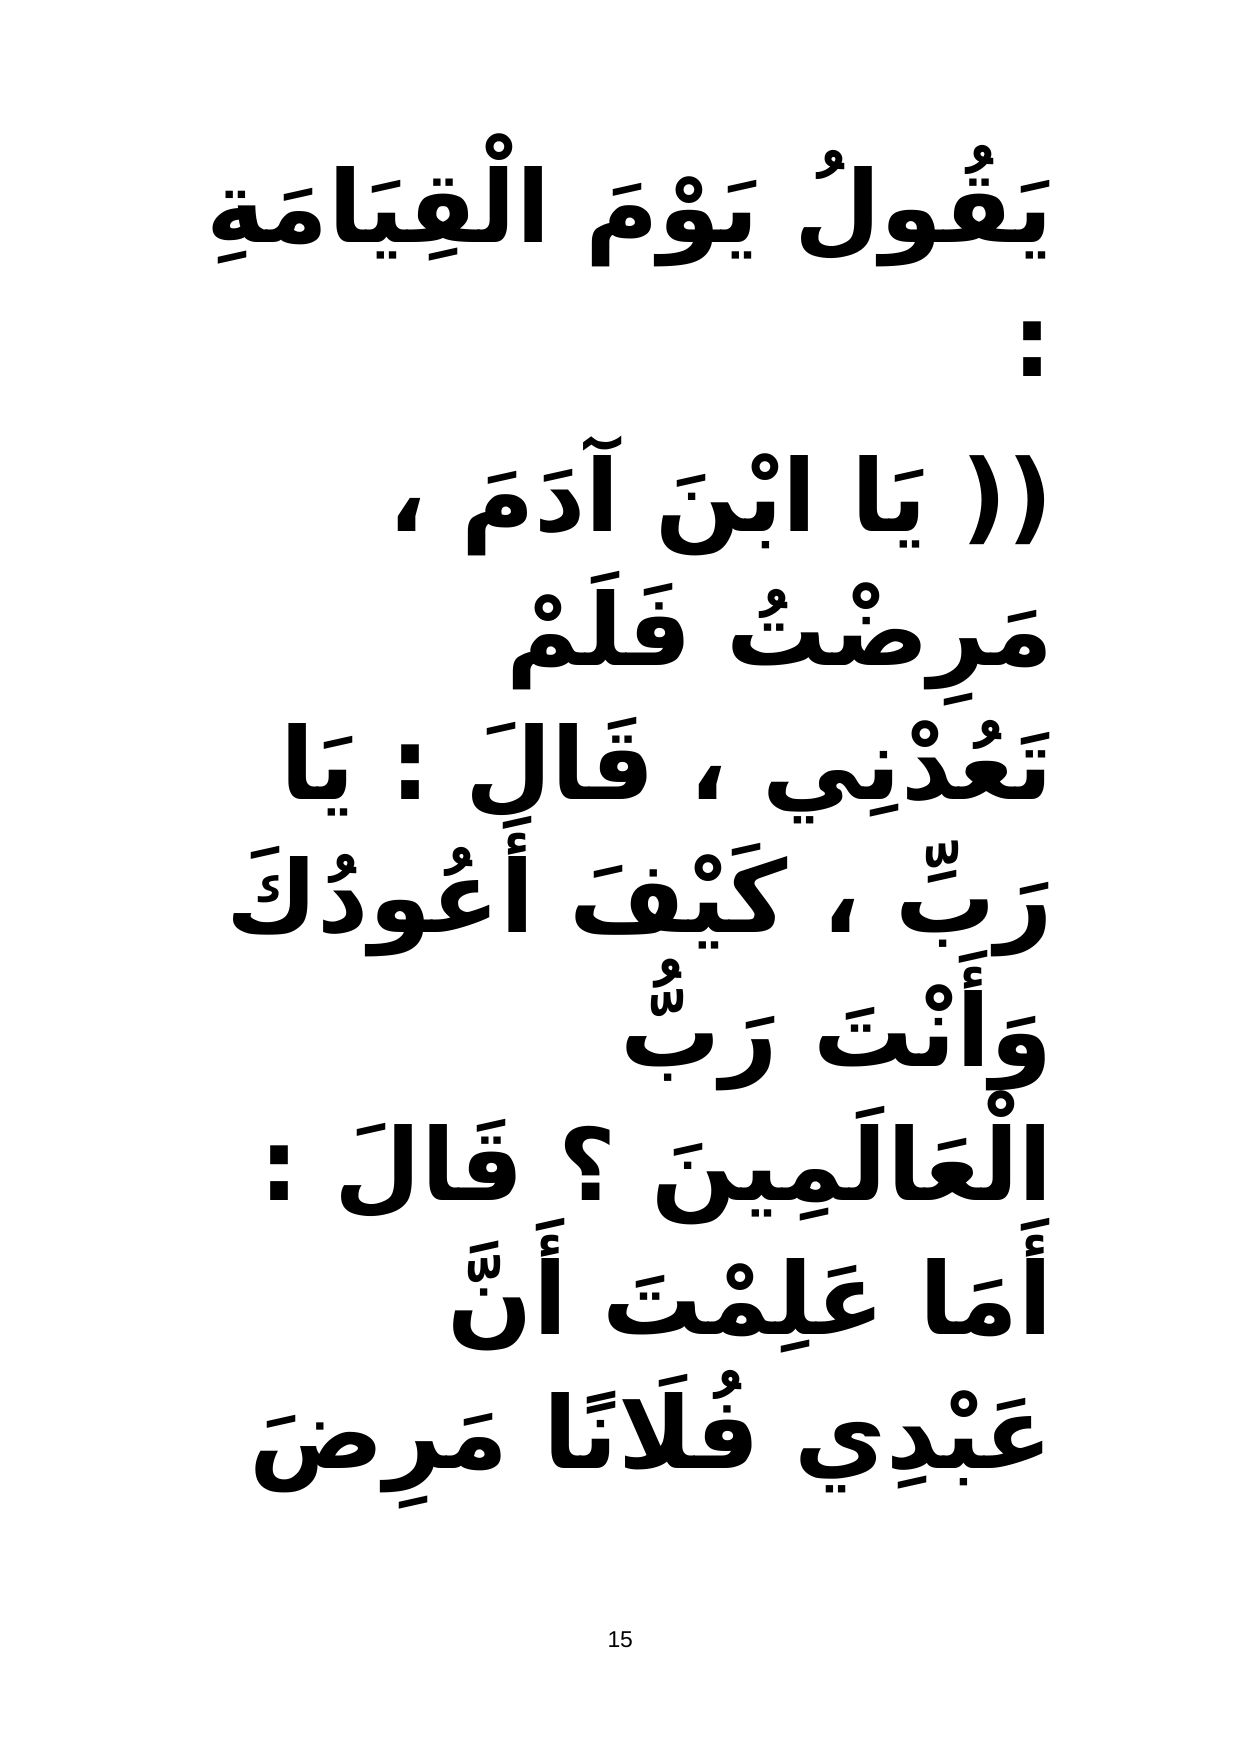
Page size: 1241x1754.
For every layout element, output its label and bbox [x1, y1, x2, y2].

text [187, 150, 1053, 400]
text [187, 438, 1053, 1492]
